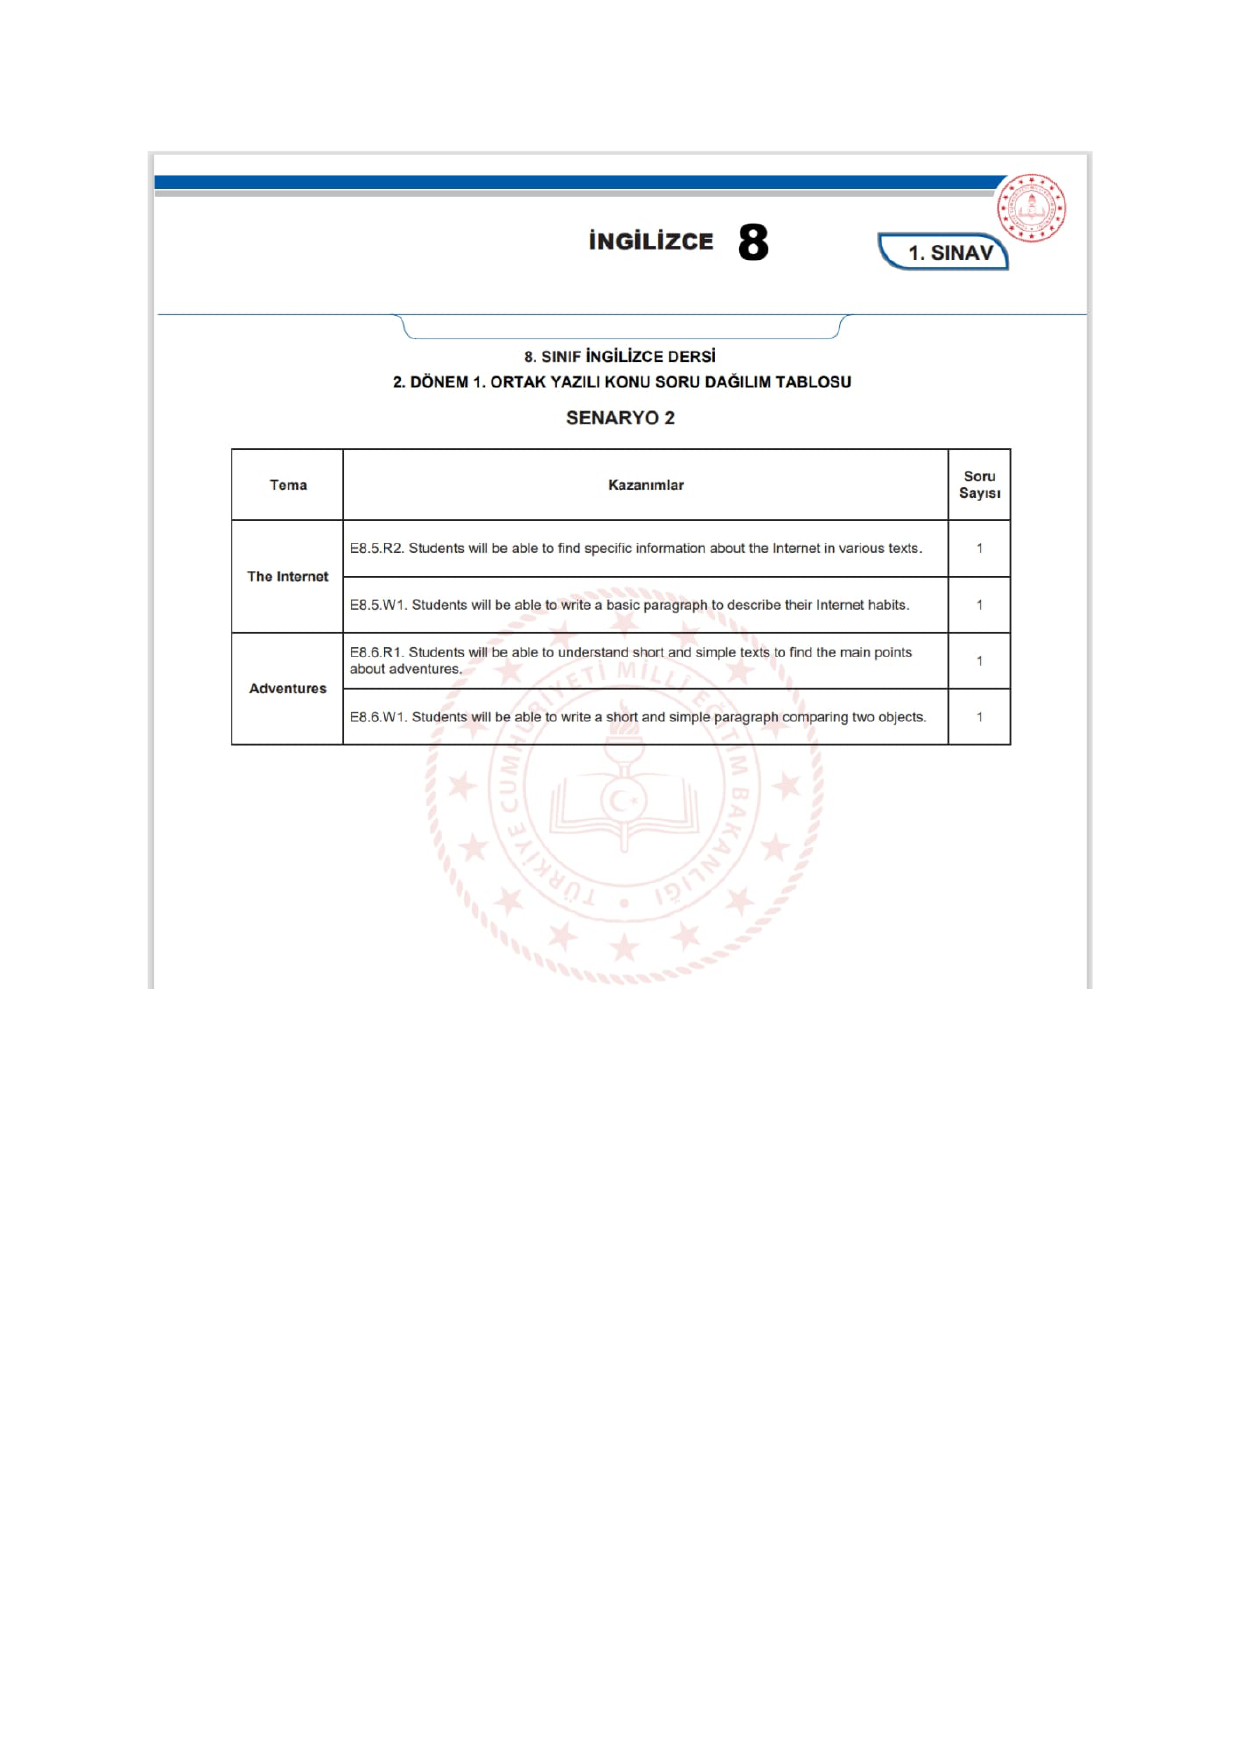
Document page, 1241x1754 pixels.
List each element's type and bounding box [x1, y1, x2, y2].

picture [147, 147, 1093, 989]
